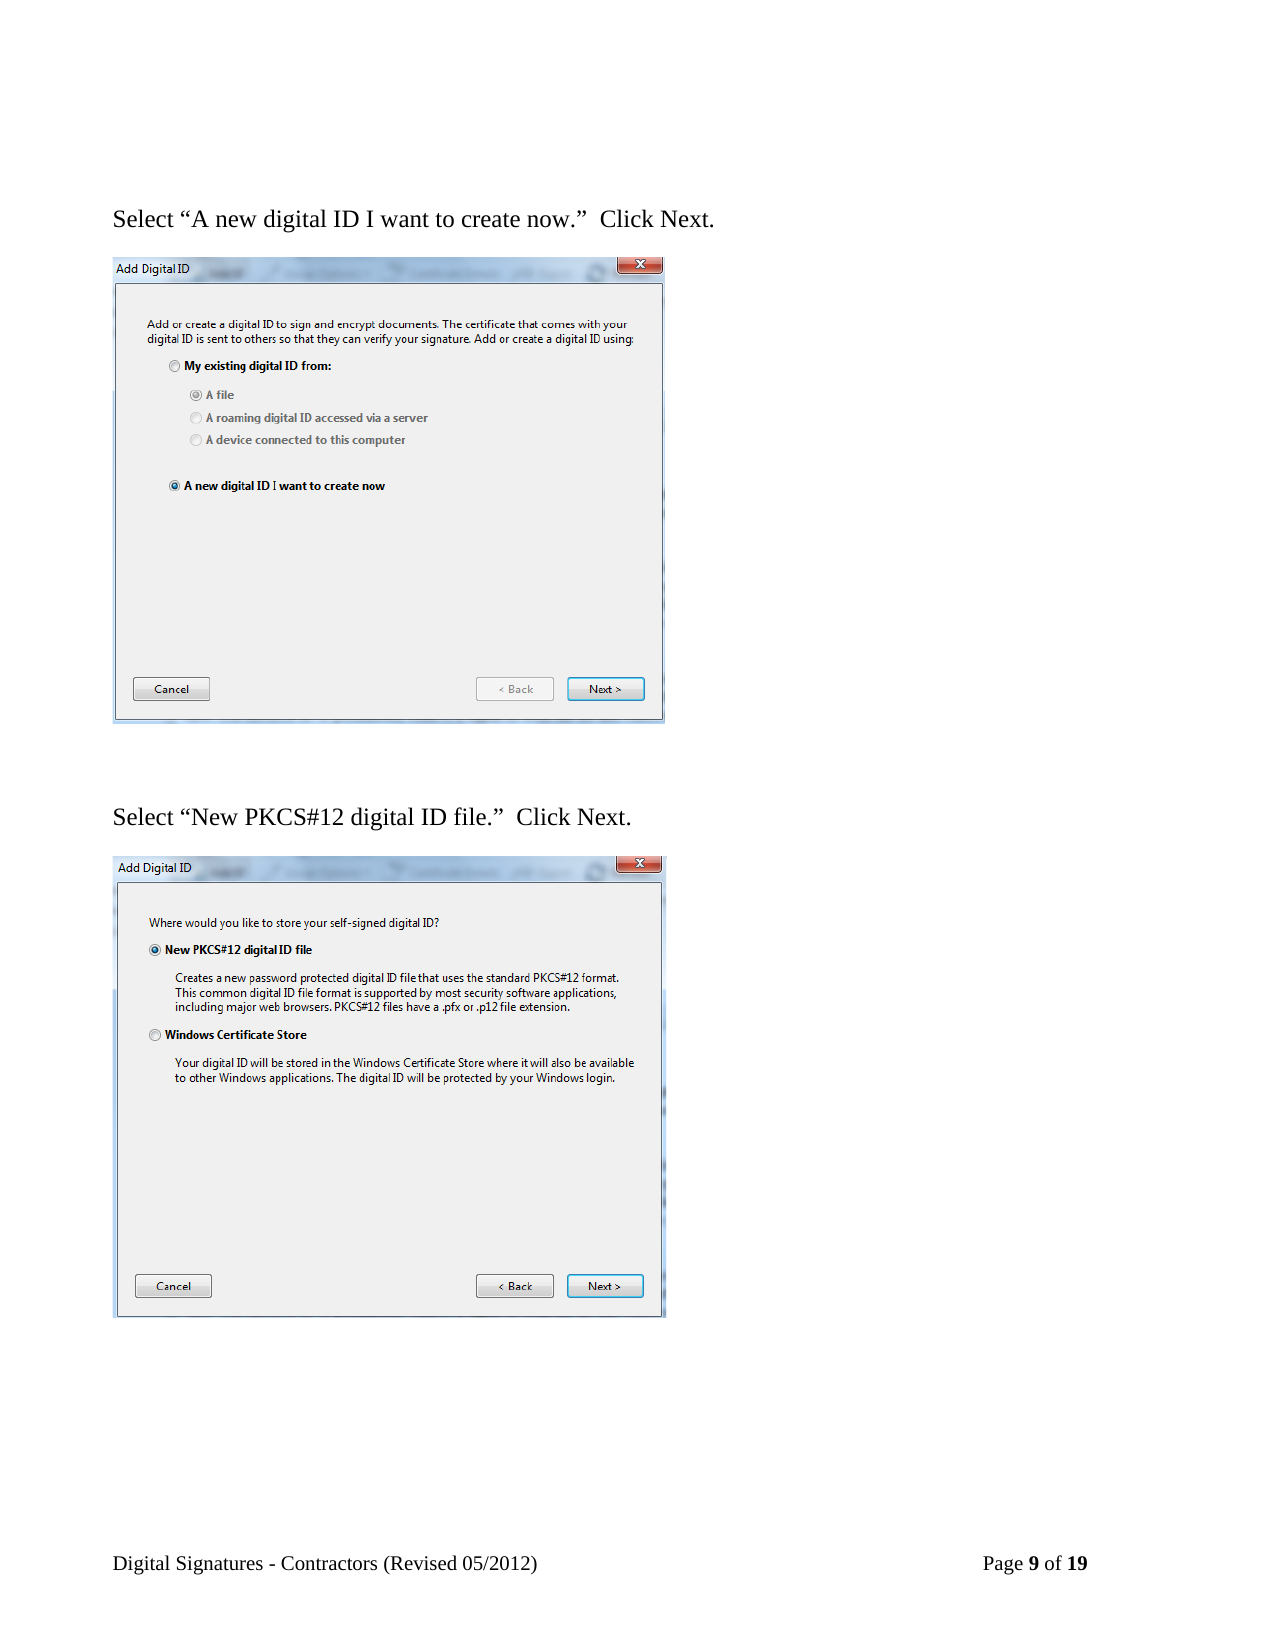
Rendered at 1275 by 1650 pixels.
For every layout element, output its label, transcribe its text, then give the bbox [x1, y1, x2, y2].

picture [112, 856, 667, 1318]
text Select “New PKCS#12 digital ID file.” Click Next. [112, 802, 1162, 831]
picture [112, 257, 665, 724]
text Select “A new digital ID I want to create now.” Click Next. [112, 204, 1162, 232]
